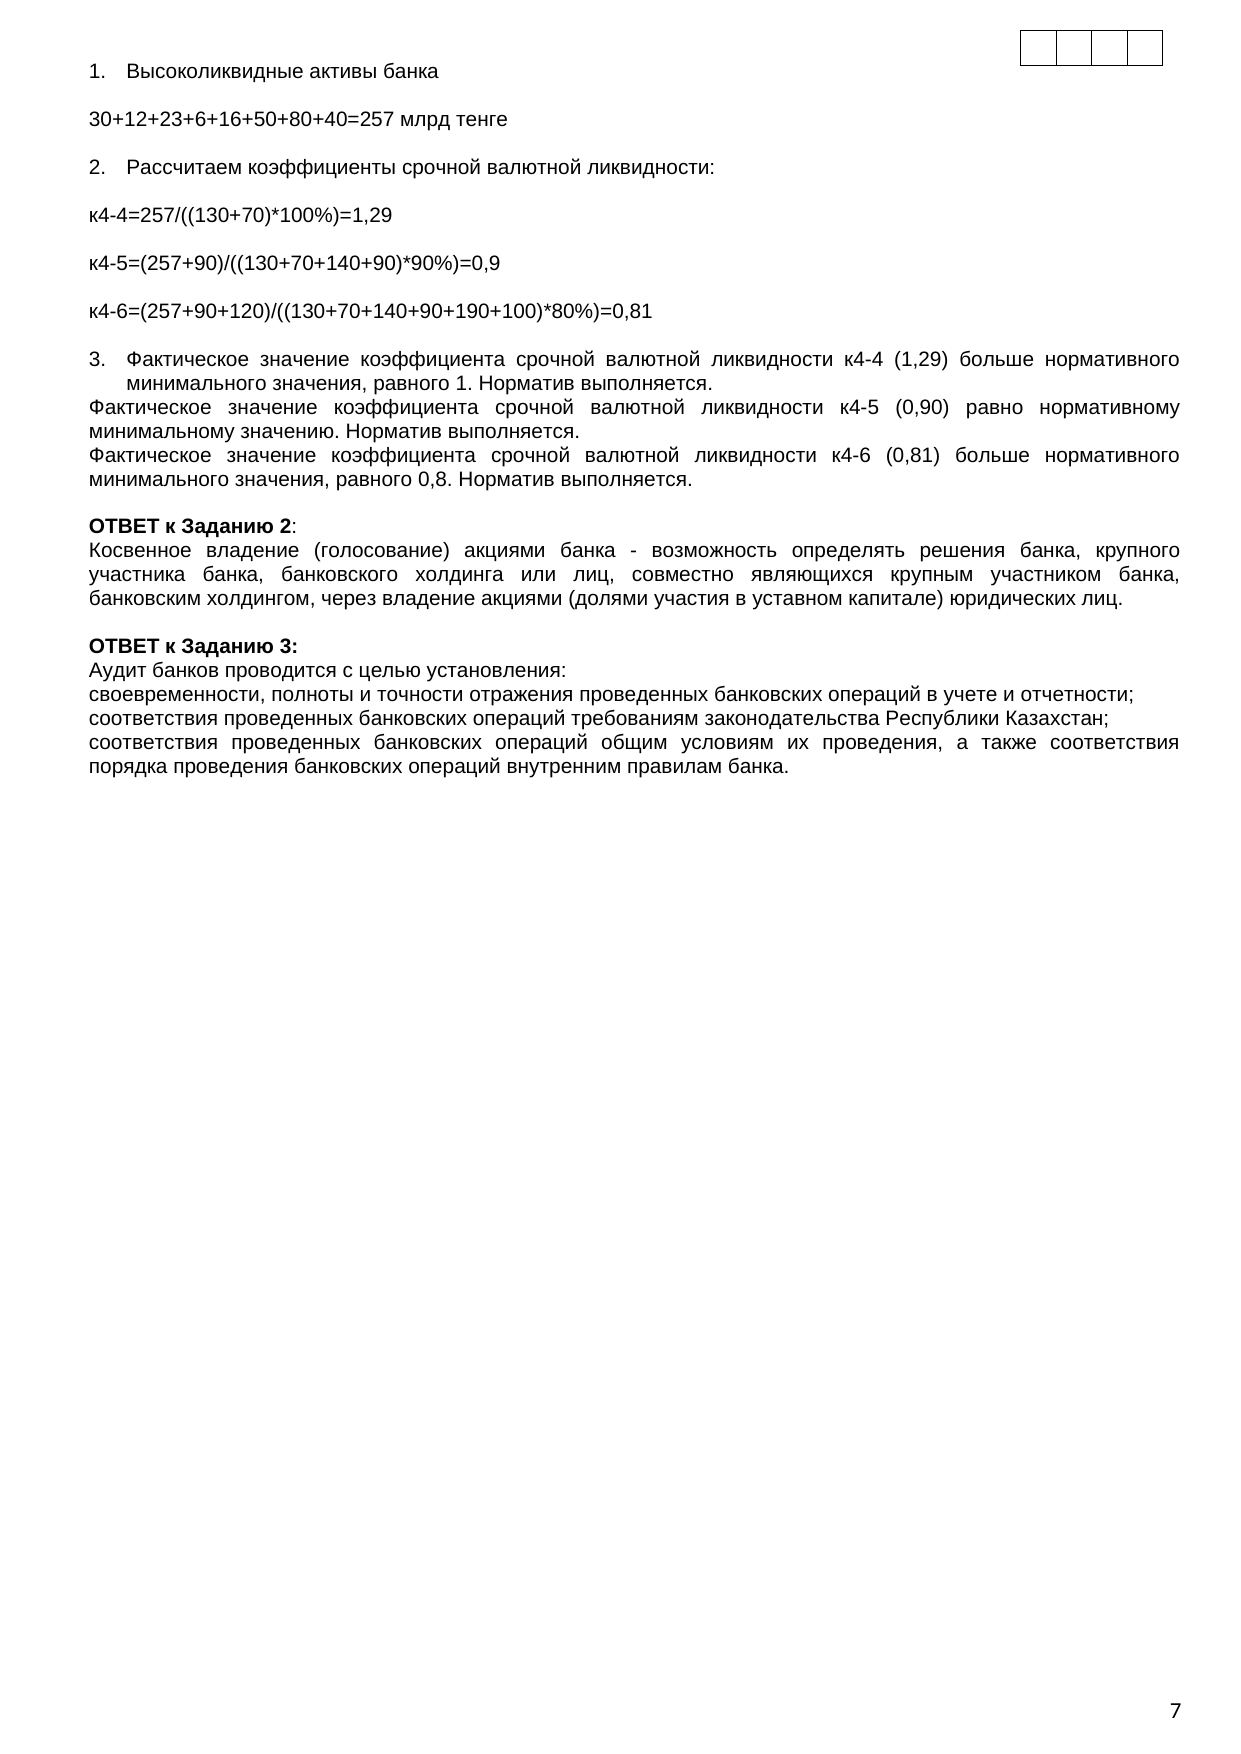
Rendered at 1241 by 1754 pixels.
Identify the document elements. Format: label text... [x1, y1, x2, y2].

text к4-6=(257+90+120)/((130+70+140+90+190+100)*80%)=0,81 [89, 299, 1181, 323]
text ОТВЕТ к Заданию 3: [89, 634, 1181, 658]
text Аудит банков проводится с целью установления: [89, 658, 1181, 682]
text Косвенное владение (голосование) акциями банка - возможность определять решения банка, крупного участника банка, банковского холдинга или лиц, совместно являющихся крупным участником банка, банковским холдингом, через владение акциями (долями участия в уставном капитале) юридических лиц. [89, 538, 1181, 610]
list Фактическое значение коэффициента срочной валютной ликвидности к4-4 (1,29) больше нормативного минимального значения, равного 1. Норматив выполняется. [89, 347, 1181, 394]
list Высоколиквидные активы банка [89, 59, 1181, 83]
text Фактическое значение коэффициента срочной валютной ликвидности к4-5 (0,90) равно нормативному минимальному значению. Норматив выполняется. [89, 394, 1181, 442]
text к4-4=257/((130+70)*100%)=1,29 [89, 203, 1181, 227]
text своевременности, полноты и точности отражения проведенных банковских операций в учете и отчетности; [89, 682, 1181, 706]
list Рассчитаем коэффициенты срочной валютной ликвидности: [89, 155, 1181, 179]
text к4-5=(257+90)/((130+70+140+90)*90%)=0,9 [89, 251, 1181, 275]
text 30+12+23+6+16+50+80+40=257 млрд тенге [89, 107, 1181, 131]
text ОТВЕТ к Заданию 2: [89, 514, 1181, 538]
text Фактическое значение коэффициента срочной валютной ликвидности к4-6 (0,81) больше нормативного минимального значения, равного 0,8. Норматив выполняется. [89, 442, 1181, 490]
text соответствия проведенных банковских операций требованиям законодательства Республики Казахстан; [89, 706, 1181, 730]
text соответствия проведенных банковских операций общим условиям их проведения, а также соответствия порядка проведения банковских операций внутренним правилам банка. [89, 730, 1181, 778]
